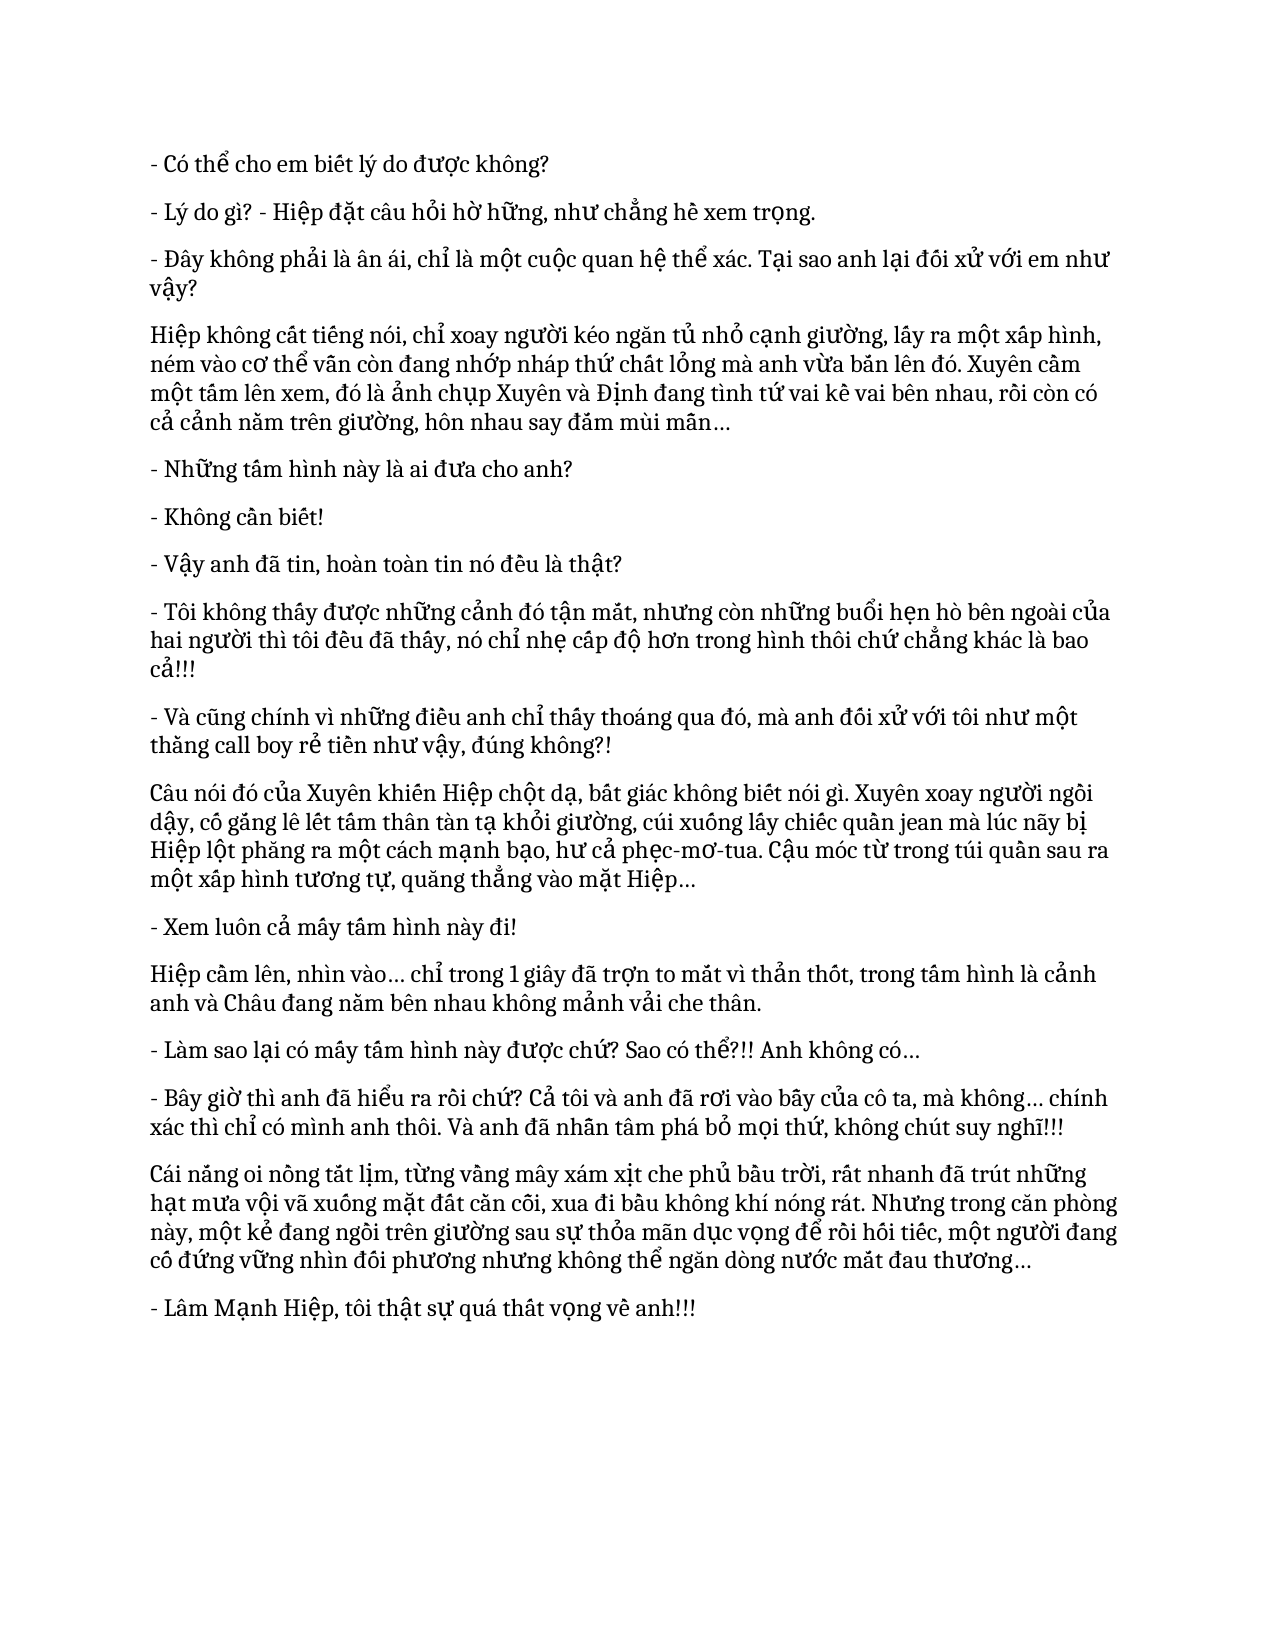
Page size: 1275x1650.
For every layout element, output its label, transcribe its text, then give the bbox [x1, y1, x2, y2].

text - Bây giờ thì anh đã hiểu ra rồi chứ? Cả tôi và anh đã rơi vào bẫy của cô ta, mà không… chính xác thì chỉ có mình anh thôi. Và anh đã nhẫn tâm phá bỏ mọi thứ, không chút suy nghĩ!!! [150, 1084, 1125, 1141]
text - Và cũng chính vì những điều anh chỉ thấy thoáng qua đó, mà anh đối xử với tôi như một thằng call boy rẻ tiền như vậy, đúng không?! [150, 702, 1125, 760]
text Câu nói đó của Xuyên khiến Hiệp chột dạ, bất giác không biết nói gì. Xuyên xoay người ngồi dậy, cố gắng lê lết tấm thân tàn tạ khỏi giường, cúi xuống lấy chiếc quần jean mà lúc nãy bị Hiệp lột phăng ra một cách mạnh bạo, hư cả phẹc-mơ-tua. Cậu móc từ trong túi quần sau ra một xấp hình tương tự, quăng thẳng vào mặt Hiệp… [150, 779, 1125, 894]
text - Vậy anh đã tin, hoàn toàn tin nó đều là thật? [150, 550, 1125, 579]
text - Làm sao lại có mấy tấm hình này được chứ? Sao có thể?!! Anh không có… [150, 1036, 1125, 1065]
text Hiệp không cất tiếng nói, chỉ xoay người kéo ngăn tủ nhỏ cạnh giường, lấy ra một xấp hình, ném vào cơ thể vẫn còn đang nhớp nháp thứ chất lỏng mà anh vừa bắn lên đó. Xuyên cầm một tấm lên xem, đó là ảnh chụp Xuyên và Định đang tình tứ vai kề vai bên nhau, rồi còn có cả cảnh nằm trên giường, hôn nhau say đắm mùi mẫn… [150, 321, 1125, 436]
text - Đây không phải là ân ái, chỉ là một cuộc quan hệ thể xác. Tại sao anh lại đối xử với em như vậy? [150, 245, 1125, 302]
text - Xem luôn cả mấy tấm hình này đi! [150, 912, 1125, 941]
text - Có thể cho em biết lý do được không? [150, 150, 1125, 179]
text - Lâm Mạnh Hiệp, tôi thật sự quá thất vọng về anh!!! [150, 1294, 1125, 1322]
text Cái nắng oi nồng tắt lịm, từng vầng mây xám xịt che phủ bầu trời, rất nhanh đã trút những hạt mưa vội vã xuống mặt đất cằn cỗi, xua đi bầu không khí nóng rát. Nhưng trong căn phòng này, một kẻ đang ngồi trên giường sau sự thỏa mãn dục vọng để rồi hối tiếc, một người đang cố đứng vững nhìn đối phương nhưng không thể ngăn dòng nước mắt đau thương… [150, 1160, 1125, 1275]
text - Những tấm hình này là ai đưa cho anh? [150, 455, 1125, 484]
text - Không cần biết! [150, 502, 1125, 531]
text - Tôi không thấy được những cảnh đó tận mắt, nhưng còn những buổi hẹn hò bên ngoài của hai người thì tôi đều đã thấy, nó chỉ nhẹ cấp độ hơn trong hình thôi chứ chẳng khác là bao cả!!! [150, 597, 1125, 684]
text Hiệp cầm lên, nhìn vào… chỉ trong 1 giây đã trợn to mắt vì thản thốt, trong tấm hình là cảnh anh và Châu đang nằm bên nhau không mảnh vải che thân. [150, 960, 1125, 1017]
text - Lý do gì? - Hiệp đặt câu hỏi hờ hững, như chẳng hề xem trọng. [150, 197, 1125, 226]
